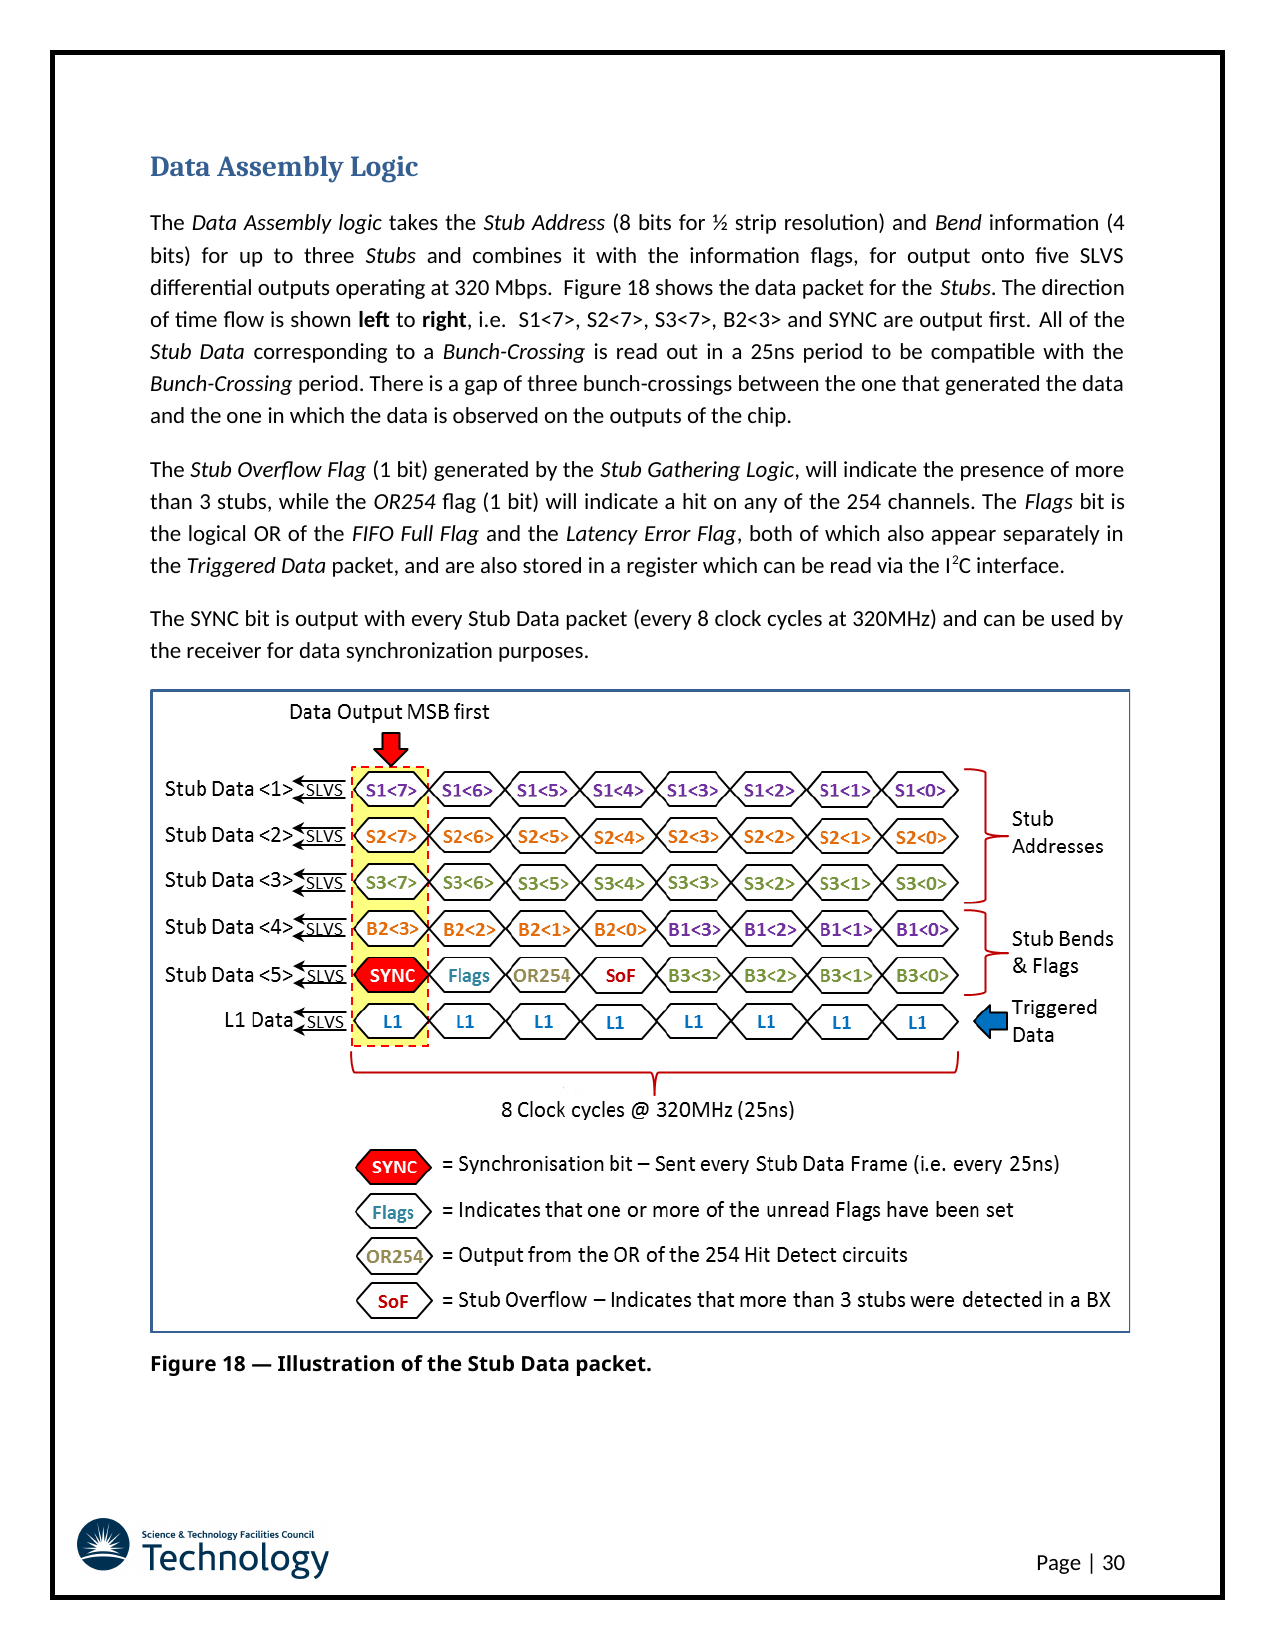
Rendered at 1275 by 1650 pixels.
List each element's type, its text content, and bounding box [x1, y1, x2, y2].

text The SYNC bit is output with every Stub Data packet (every 8 clock cycles at 320MHz) and can be used by the receiver for data synchronization purposes. [150, 604, 1125, 664]
picture [150, 689, 1131, 1333]
text The Data Assembly logic takes the Stub Address (8 bits for ½ strip resolution) and Bend information (4 bits) for up to three Stubs and combines it with the information flags, for output onto five SLVS differential outputs operating at 320 Mbps. Figure 18 shows the data packet for the Stubs. The direction of time flow is shown left to right, i.e. S1<7>, S2<7>, S3<7>, B2<3> and SYNC are output first. All of the Stub Data corresponding to a Bunch-Crossing is read out in a 25ns period to be compatible with the Bunch-Crossing period. There is a gap of three bunch-crossings between the one that generated the data and the one in which the data is observed on the outputs of the chip. [150, 208, 1125, 430]
picture [77, 1518, 329, 1579]
text Figure 18 — Illustration of the Stub Data packet. [150, 1349, 1125, 1378]
text The Stub Overflow Flag (1 bit) generated by the Stub Gathering Logic, will indicate the presence of more than 3 stubs, while the OR254 flag (1 bit) will indicate a hit on any of the 254 channels. The Flags bit is the logical OR of the FIFO Full Flag and the Latency Error Flag, both of which also appear separately in the Triggered Data packet, and are also stored in a register which can be read via the I2C interface. [150, 455, 1125, 579]
subtitle Data Assembly Logic [150, 150, 1125, 183]
